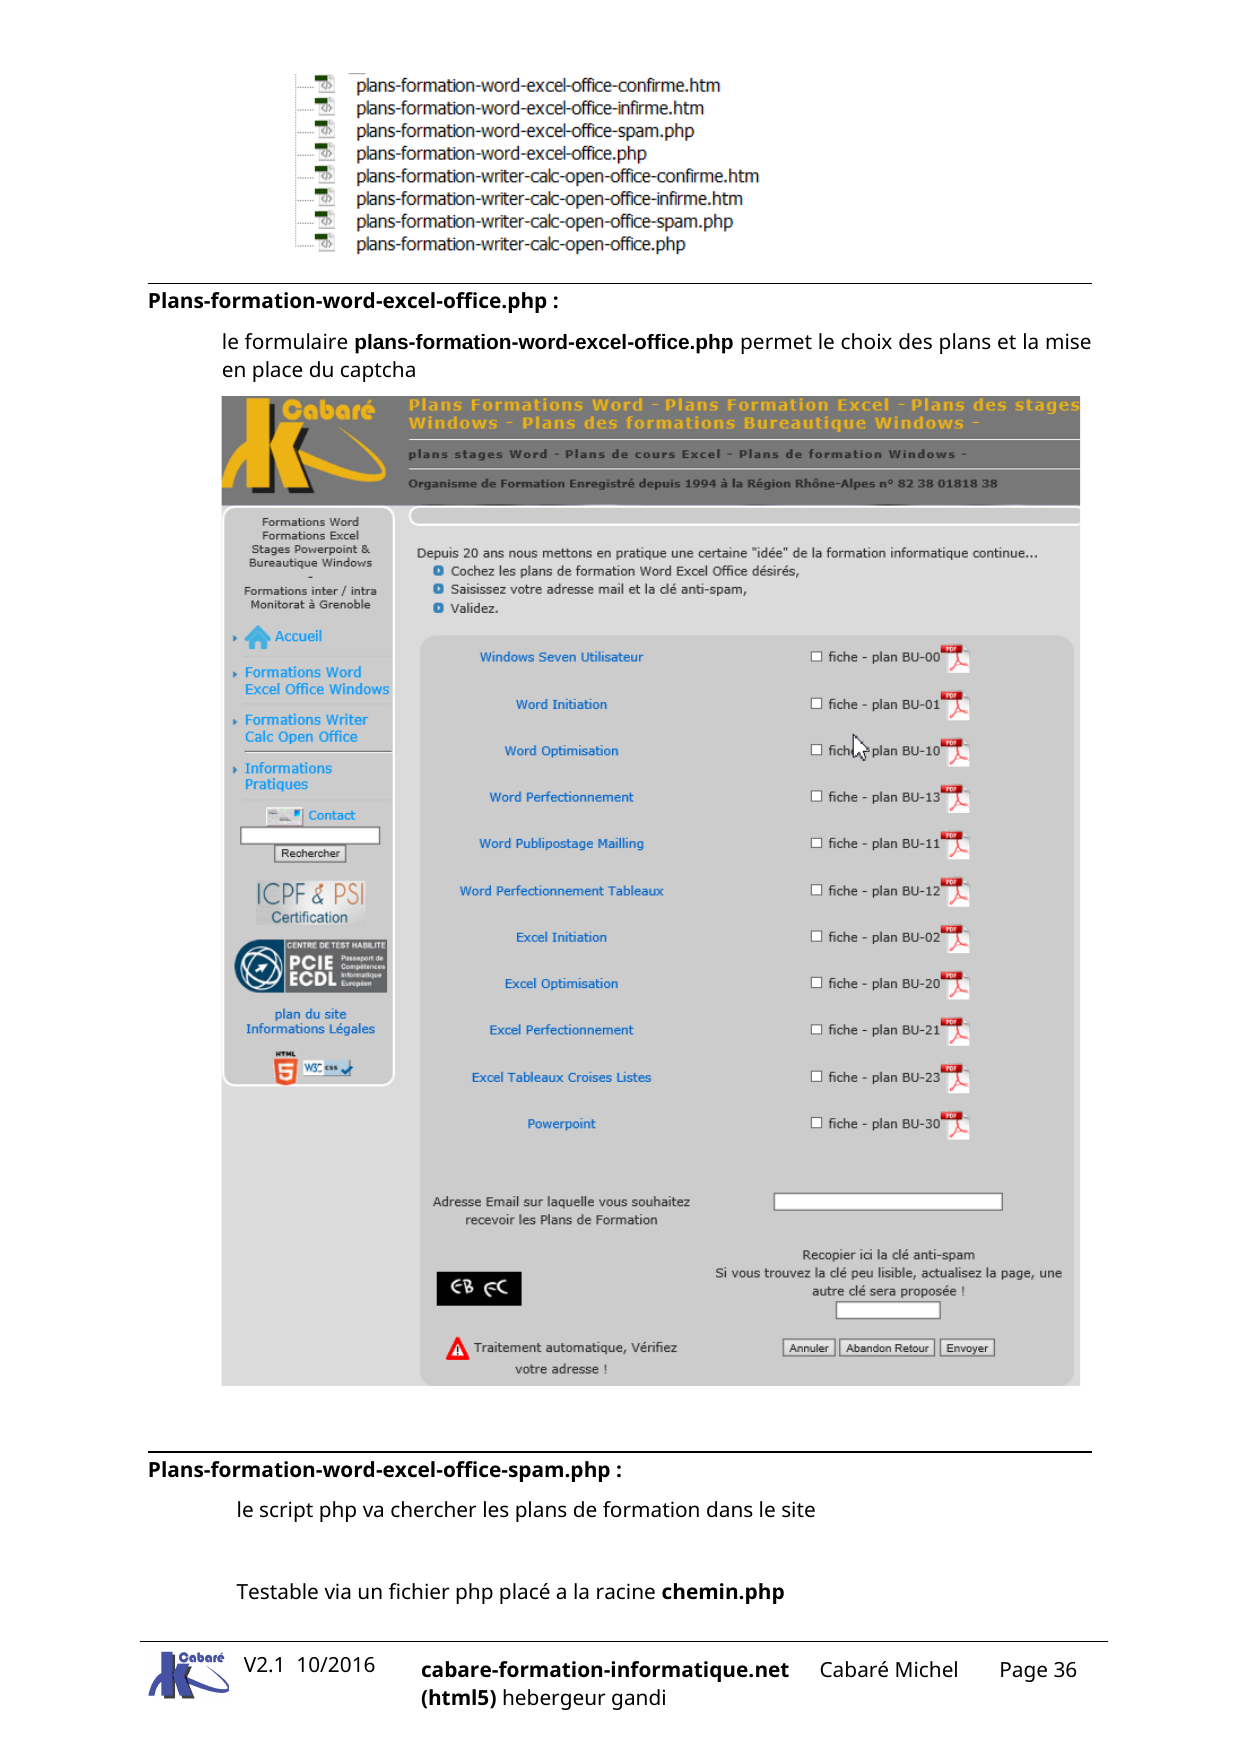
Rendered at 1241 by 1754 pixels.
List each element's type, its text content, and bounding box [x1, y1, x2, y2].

text le script php va chercher les plans de formation dans le site [236, 1496, 1092, 1524]
text le formulaire plans-formation-word-excel-office.php permet le choix des plans et la mise en place du captcha [222, 327, 1092, 384]
picture [147, 1650, 229, 1700]
picture [221, 396, 1081, 1386]
subtitle Plans-formation-word-excel-office.php : [148, 284, 1092, 315]
subtitle Plans-formation-word-excel-office-spam.php : [148, 1453, 1092, 1483]
text Testable via un fichier php placé a la racine chemin.php [236, 1577, 1092, 1606]
picture [295, 73, 782, 258]
